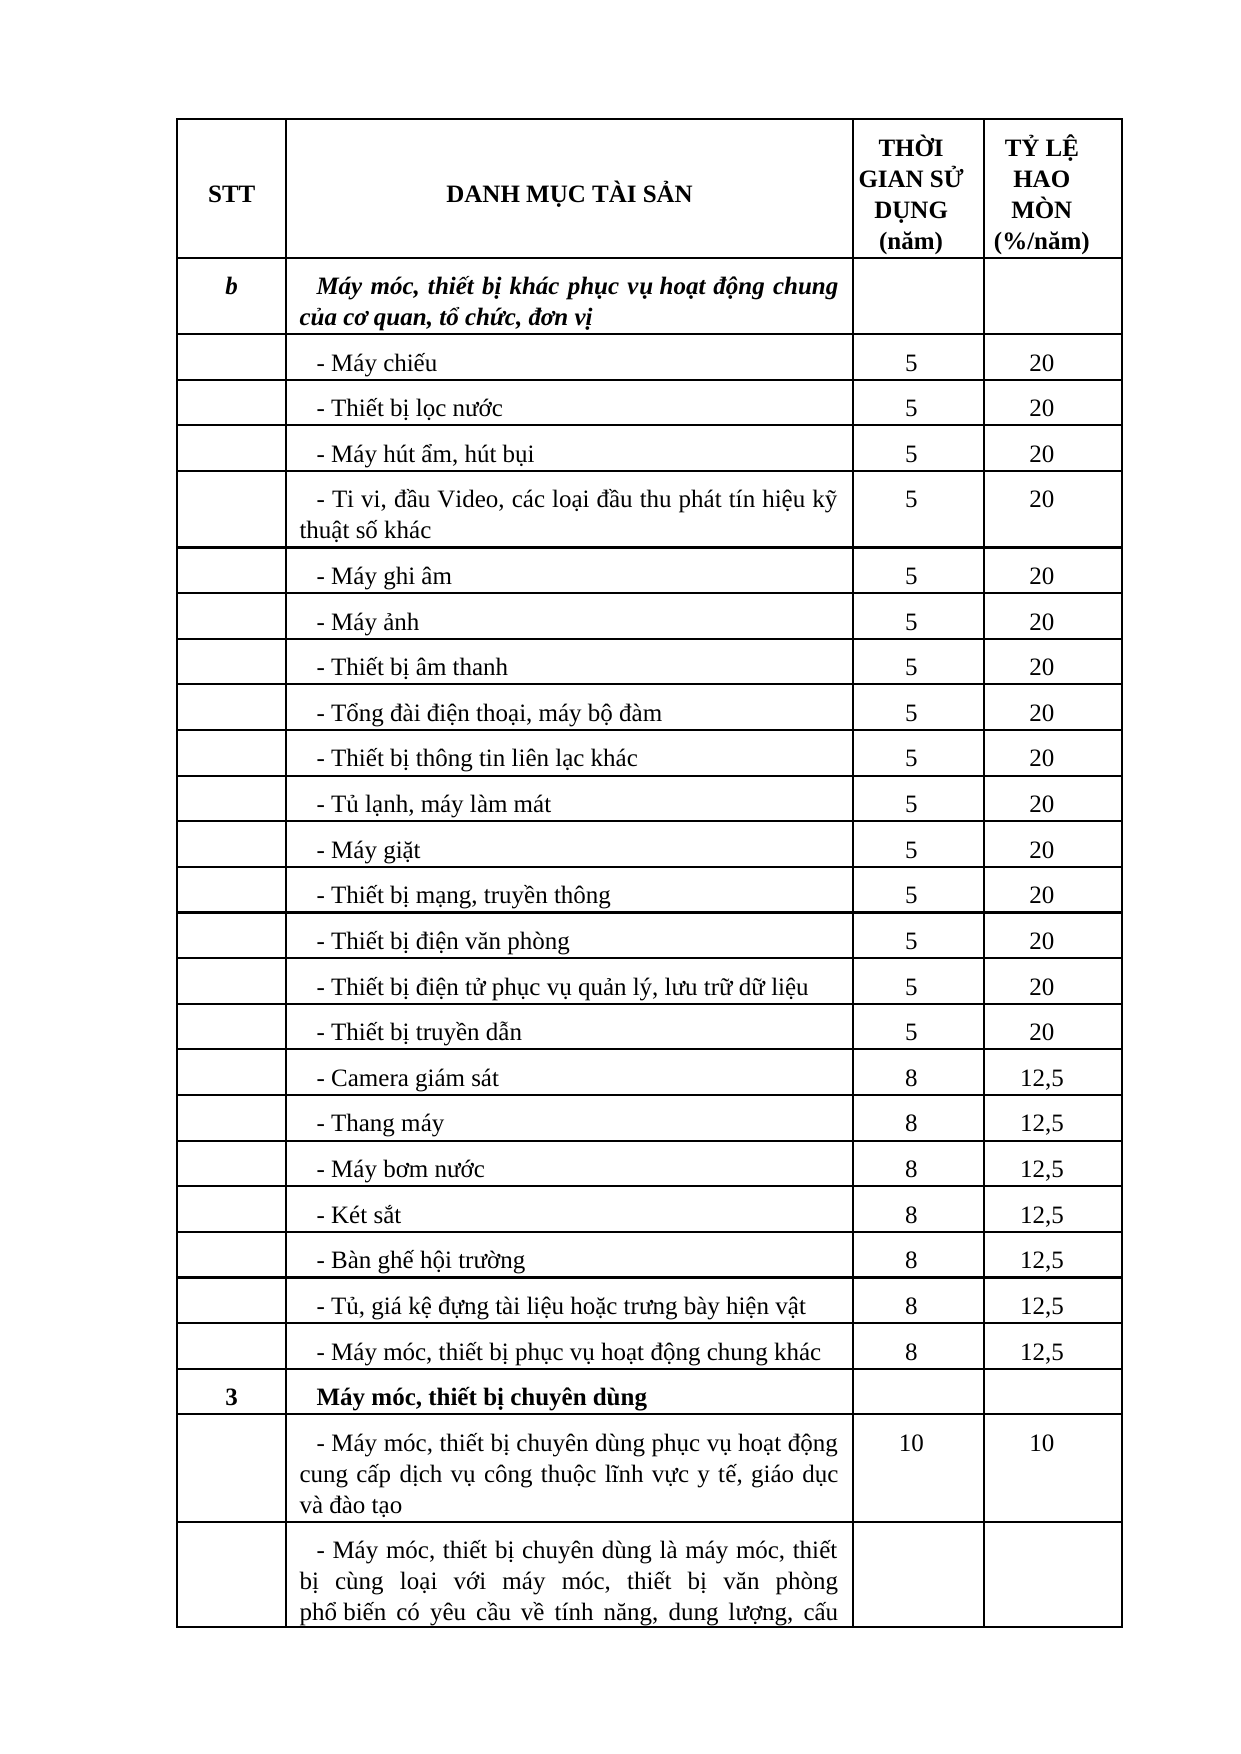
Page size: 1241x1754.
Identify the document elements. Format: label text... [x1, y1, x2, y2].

table_cell - Máy ghi âm [287, 549, 852, 592]
table_cell 8 [854, 1142, 983, 1185]
table_cell [178, 1187, 285, 1231]
table_cell [985, 1523, 1121, 1626]
table_cell - Thiết bị mạng, truyền thông [287, 868, 852, 911]
table_cell 5 [854, 472, 983, 546]
table_cell [178, 335, 285, 379]
table_cell 10 [985, 1415, 1121, 1521]
table_cell 20 [985, 685, 1121, 729]
table_cell Máy móc, thiết bị khác phục vụ hoạt động chung của cơ quan, tổ chức, đơn vị [287, 259, 852, 333]
table_cell 20 [985, 914, 1121, 957]
table_header DANH MỤC TÀI SẢN [287, 120, 852, 257]
table_header STT [178, 120, 285, 257]
table_cell 20 [985, 335, 1121, 379]
table_cell 20 [985, 731, 1121, 774]
table_cell [178, 1142, 285, 1185]
table_cell 12,5 [985, 1324, 1121, 1368]
table_cell - Bàn ghế hội trường [287, 1233, 852, 1276]
table_cell [178, 685, 285, 729]
table_cell 12,5 [985, 1233, 1121, 1276]
table_cell 10 [854, 1415, 983, 1521]
table_cell - Máy hút ẩm, hút bụi [287, 426, 852, 470]
table_cell - Máy bơm nước [287, 1142, 852, 1185]
table_cell 12,5 [985, 1187, 1121, 1231]
table_cell 20 [985, 868, 1121, 911]
table_cell 20 [985, 777, 1121, 820]
table_cell [854, 1370, 983, 1413]
table_cell - Thiết bị điện tử phục vụ quản lý, lưu trữ dữ liệu [287, 959, 852, 1003]
table_cell 5 [854, 959, 983, 1003]
table_cell - Máy giặt [287, 822, 852, 866]
table_cell 5 [854, 381, 983, 424]
table_cell [178, 381, 285, 424]
table_cell - Thiết bị truyền dẫn [287, 1005, 852, 1048]
table_cell 8 [854, 1279, 983, 1322]
table_cell 5 [854, 685, 983, 729]
table_cell [178, 731, 285, 774]
table_cell [178, 1005, 285, 1048]
table_cell [178, 777, 285, 820]
table_cell 20 [985, 1005, 1121, 1048]
table_cell 12,5 [985, 1142, 1121, 1185]
table_cell [178, 549, 285, 592]
table_cell 5 [854, 777, 983, 820]
table_cell 5 [854, 594, 983, 638]
table_header TỶ LỆ HAO MÒN (%/năm) [985, 120, 1121, 257]
table_cell 5 [854, 868, 983, 911]
table_cell [178, 1279, 285, 1322]
table_cell [178, 1324, 285, 1368]
table_cell - Thiết bị thông tin liên lạc khác [287, 731, 852, 774]
table_cell - Két sắt [287, 1187, 852, 1231]
table_cell 5 [854, 640, 983, 683]
table_cell 8 [854, 1324, 983, 1368]
table_cell [178, 1523, 285, 1626]
table_cell - Máy chiếu [287, 335, 852, 379]
table_cell [854, 1523, 983, 1626]
table_cell 20 [985, 640, 1121, 683]
table_cell [178, 1415, 285, 1521]
table_cell [178, 914, 285, 957]
table_cell 20 [985, 959, 1121, 1003]
table_cell - Máy ảnh [287, 594, 852, 638]
table_cell 20 [985, 549, 1121, 592]
table_cell 20 [985, 472, 1121, 546]
table_cell [178, 426, 285, 470]
table_cell - Tủ lạnh, máy làm mát [287, 777, 852, 820]
table_cell - Tổng đài điện thoại, máy bộ đàm [287, 685, 852, 729]
table_cell [178, 640, 285, 683]
table_cell 5 [854, 731, 983, 774]
table_cell 5 [854, 822, 983, 866]
table_cell [985, 259, 1121, 333]
table_cell - Thiết bị âm thanh [287, 640, 852, 683]
table_cell - Thang máy [287, 1096, 852, 1139]
table_cell [178, 868, 285, 911]
table_cell 8 [854, 1233, 983, 1276]
table_cell - Thiết bị điện văn phòng [287, 914, 852, 957]
table_cell - Thiết bị lọc nước [287, 381, 852, 424]
table_cell 12,5 [985, 1279, 1121, 1322]
table_cell - Ti vi, đầu Video, các loại đầu thu phát tín hiệu kỹ thuật số khác [287, 472, 852, 546]
table_cell 20 [985, 426, 1121, 470]
table_cell [178, 1233, 285, 1276]
table_cell - Máy móc, thiết bị chuyên dùng phục vụ hoạt động cung cấp dịch vụ công thuộc lĩnh vực y tế, giáo dục và đào tạo [287, 1415, 852, 1521]
table_cell 5 [854, 335, 983, 379]
table_cell - Tủ, giá kệ đựng tài liệu hoặc trưng bày hiện vật [287, 1279, 852, 1322]
table_cell 5 [854, 914, 983, 957]
table_cell - Máy móc, thiết bị phục vụ hoạt động chung khác [287, 1324, 852, 1368]
table_cell [178, 822, 285, 866]
table_cell 12,5 [985, 1050, 1121, 1094]
table_cell 8 [854, 1187, 983, 1231]
table_cell 8 [854, 1050, 983, 1094]
table_cell [178, 594, 285, 638]
table_header THỜI GIAN SỬ DỤNG (năm) [854, 120, 983, 257]
table_cell [178, 472, 285, 546]
table_cell [178, 959, 285, 1003]
table_cell 20 [985, 381, 1121, 424]
table_cell - Camera giám sát [287, 1050, 852, 1094]
table_cell 5 [854, 426, 983, 470]
table_cell 8 [854, 1096, 983, 1139]
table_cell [287, 1523, 852, 1626]
table_cell 12,5 [985, 1096, 1121, 1139]
table_cell [178, 1050, 285, 1094]
table_cell 5 [854, 1005, 983, 1048]
table_cell 20 [985, 822, 1121, 866]
table_cell 5 [854, 549, 983, 592]
table_cell Máy móc, thiết bị chuyên dùng [287, 1370, 852, 1413]
table_cell 3 [178, 1370, 285, 1413]
table_cell [178, 1096, 285, 1139]
table_cell [985, 1370, 1121, 1413]
table_cell 20 [985, 594, 1121, 638]
table_cell [854, 259, 983, 333]
table_cell b [178, 259, 285, 333]
